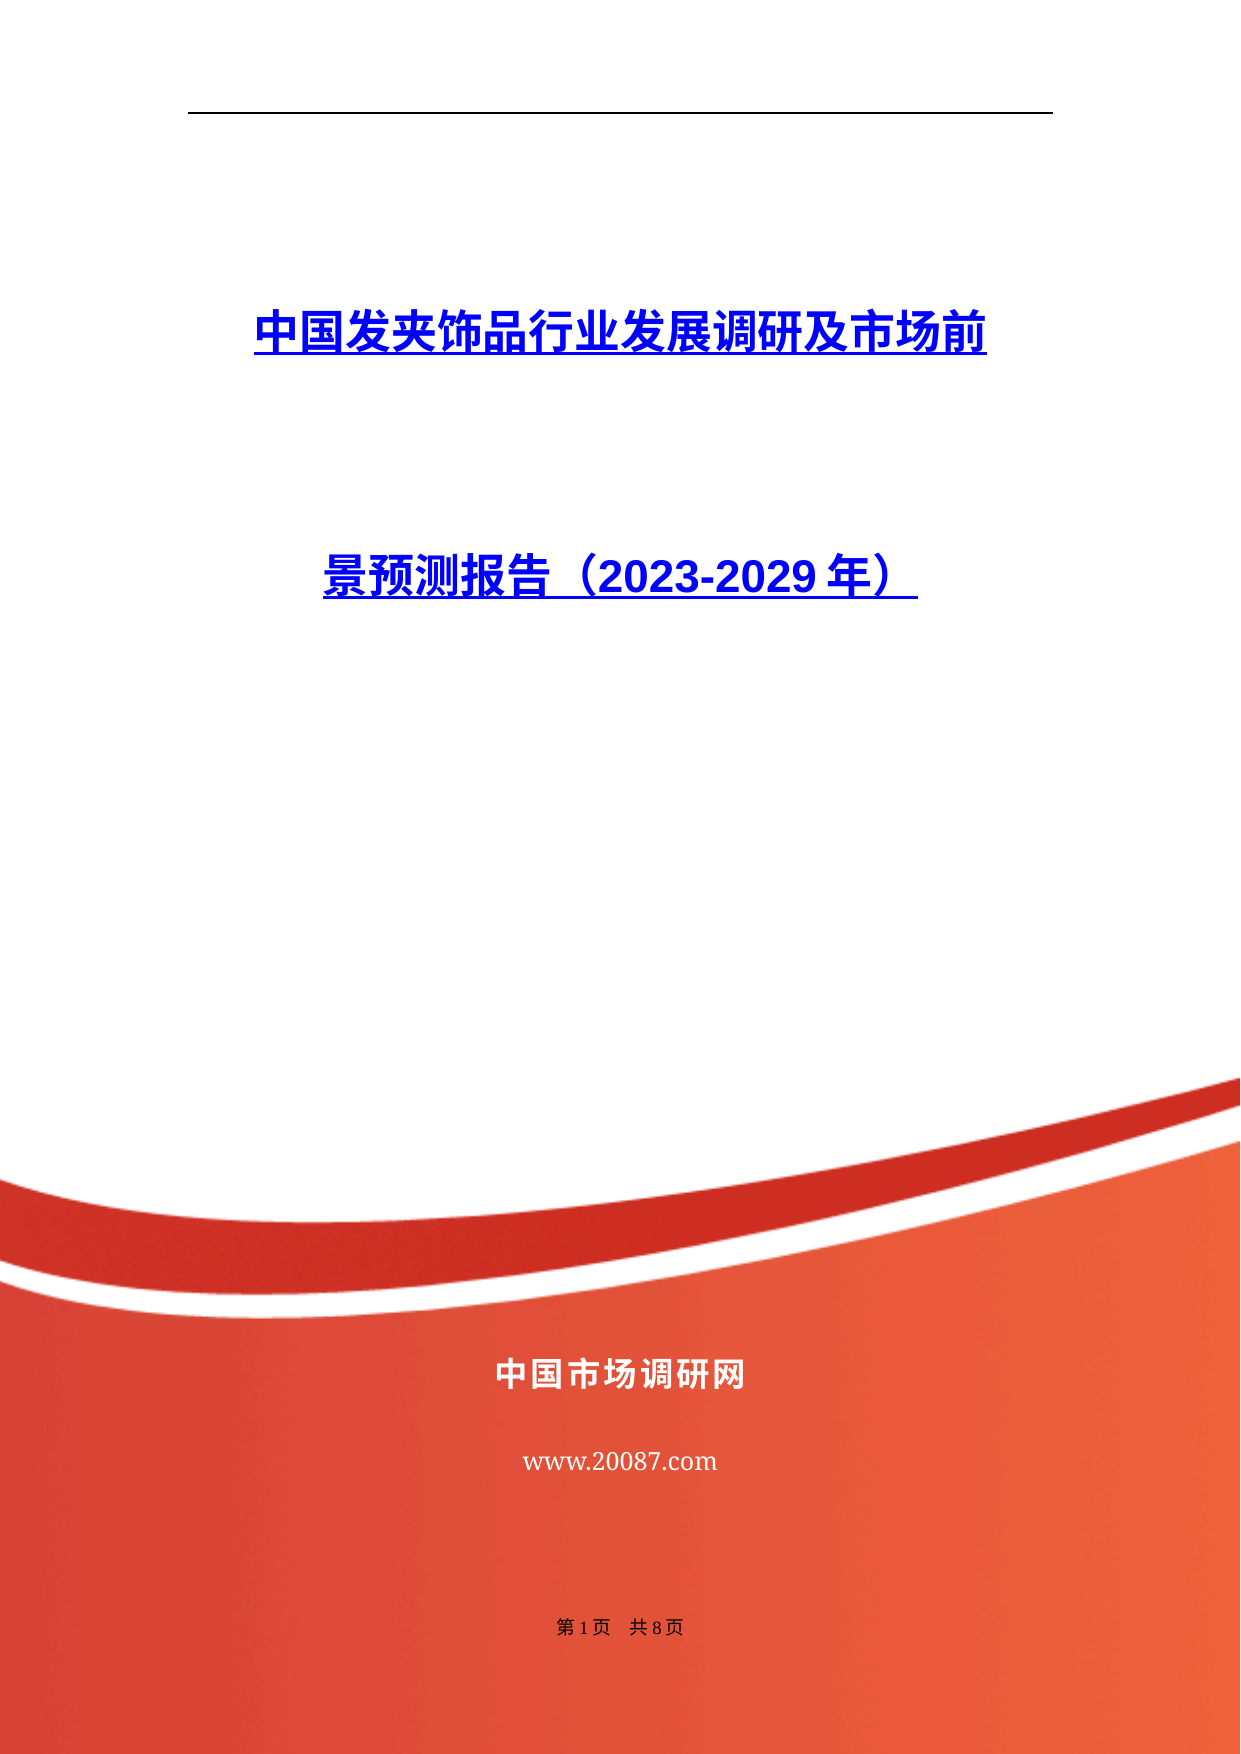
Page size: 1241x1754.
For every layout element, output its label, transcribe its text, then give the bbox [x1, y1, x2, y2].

table_header 中国发夹饰品行业发展调研及市场前景预测报告（2023-2029年） [188, 207, 1053, 773]
subtitle 中国市场调研网 [187, 1339, 1053, 1404]
picture [0, 1006, 1241, 1754]
text www.20087.com [187, 1428, 1053, 1493]
